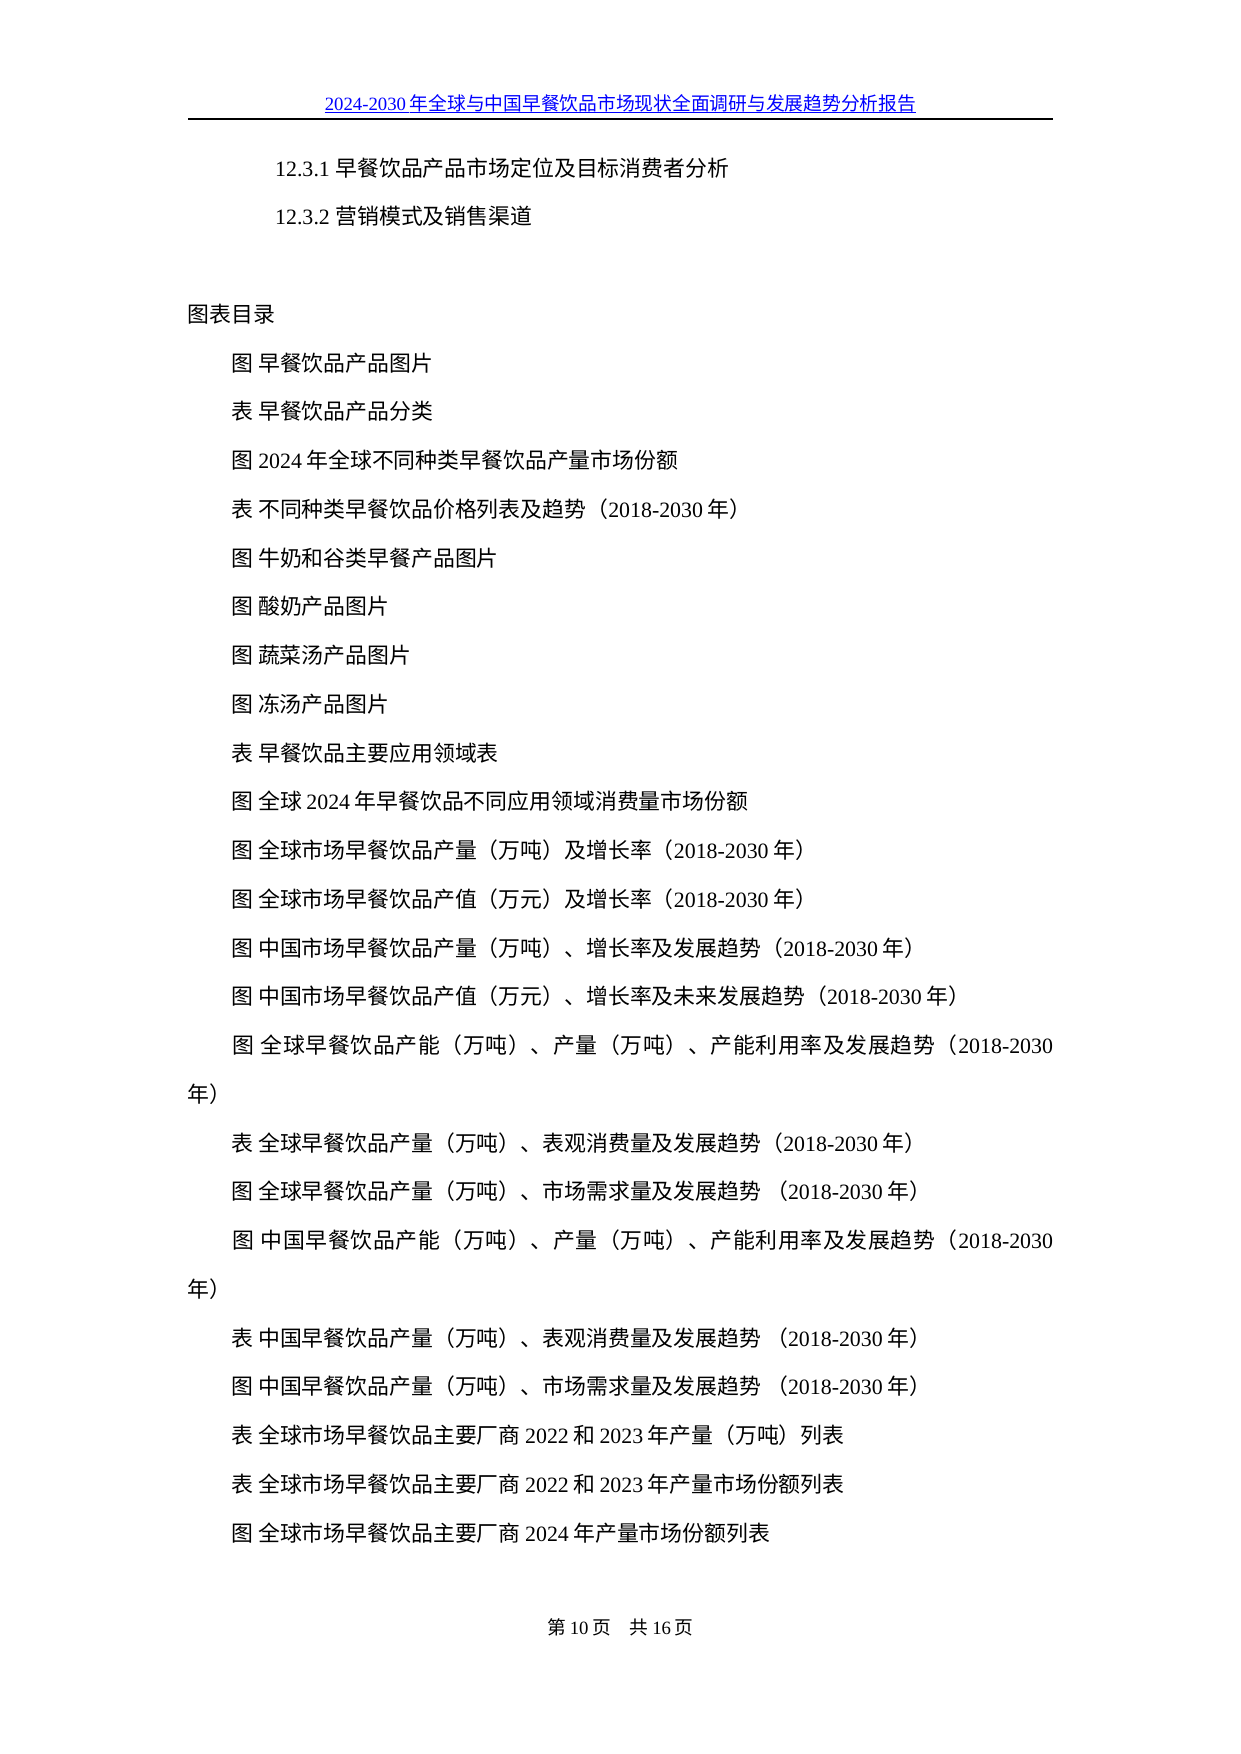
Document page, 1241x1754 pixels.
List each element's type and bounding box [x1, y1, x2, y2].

text [187, 150, 1053, 1548]
